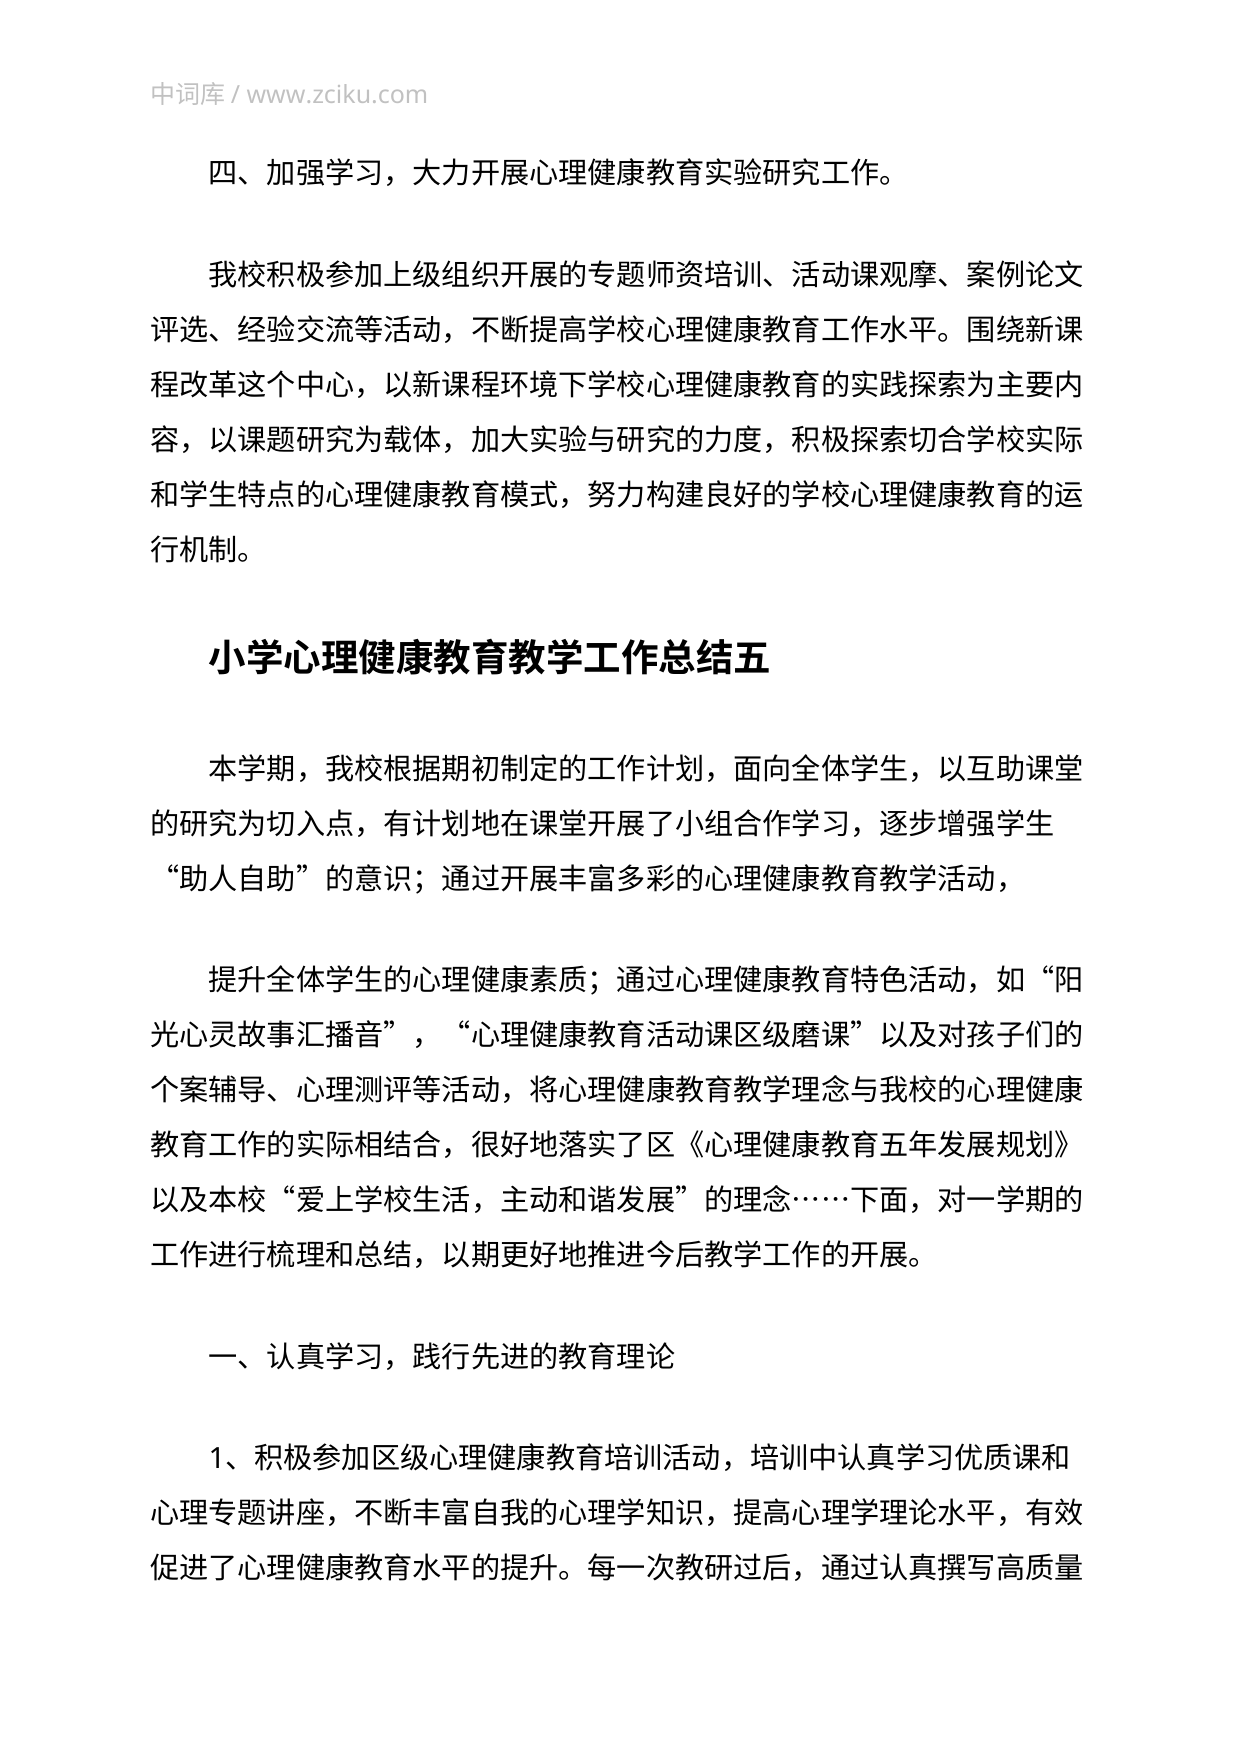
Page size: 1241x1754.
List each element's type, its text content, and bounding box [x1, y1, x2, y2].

text 我校积极参加上级组织开展的专题师资培训、活动课观摩、案例论文评选、经验交流等活动，不断提高学校心理健康教育工作水平。围绕新课程改革这个中心，以新课程环境下学校心理健康教育的实践探索为主要内容，以课题研究为载体，加大实验与研究的力度，积极探索切合学校实际和学生特点的心理健康教育模式，努力构建良好的学校心理健康教育的运行机制。 [150, 252, 1090, 568]
text 提升全体学生的心理健康素质；通过心理健康教育特色活动，如“阳光心灵故事汇播音”，“心理健康教育活动课区级磨课”以及对孩子们的个案辅导、心理测评等活动，将心理健康教育教学理念与我校的心理健康教育工作的实际相结合，很好地落实了区《心理健康教育五年发展规划》以及本校“爱上学校生活，主动和谐发展”的理念……下面，对一学期的工作进行梳理和总结，以期更好地推进今后教学工作的开展。 [150, 957, 1090, 1274]
text 四、加强学习，大力开展心理健康教育实验研究工作。 [150, 150, 1090, 192]
text 小学心理健康教育教学工作总结五 [150, 628, 1090, 682]
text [150, 1435, 1090, 1587]
text 本学期，我校根据期初制定的工作计划，面向全体学生，以互助课堂的研究为切入点，有计划地在课堂开展了小组合作学习，逐步增强学生“助人自助”的意识；通过开展丰富多彩的心理健康教育教学活动， [150, 745, 1090, 897]
text 一、认真学习，践行先进的教育理论 [150, 1333, 1090, 1376]
